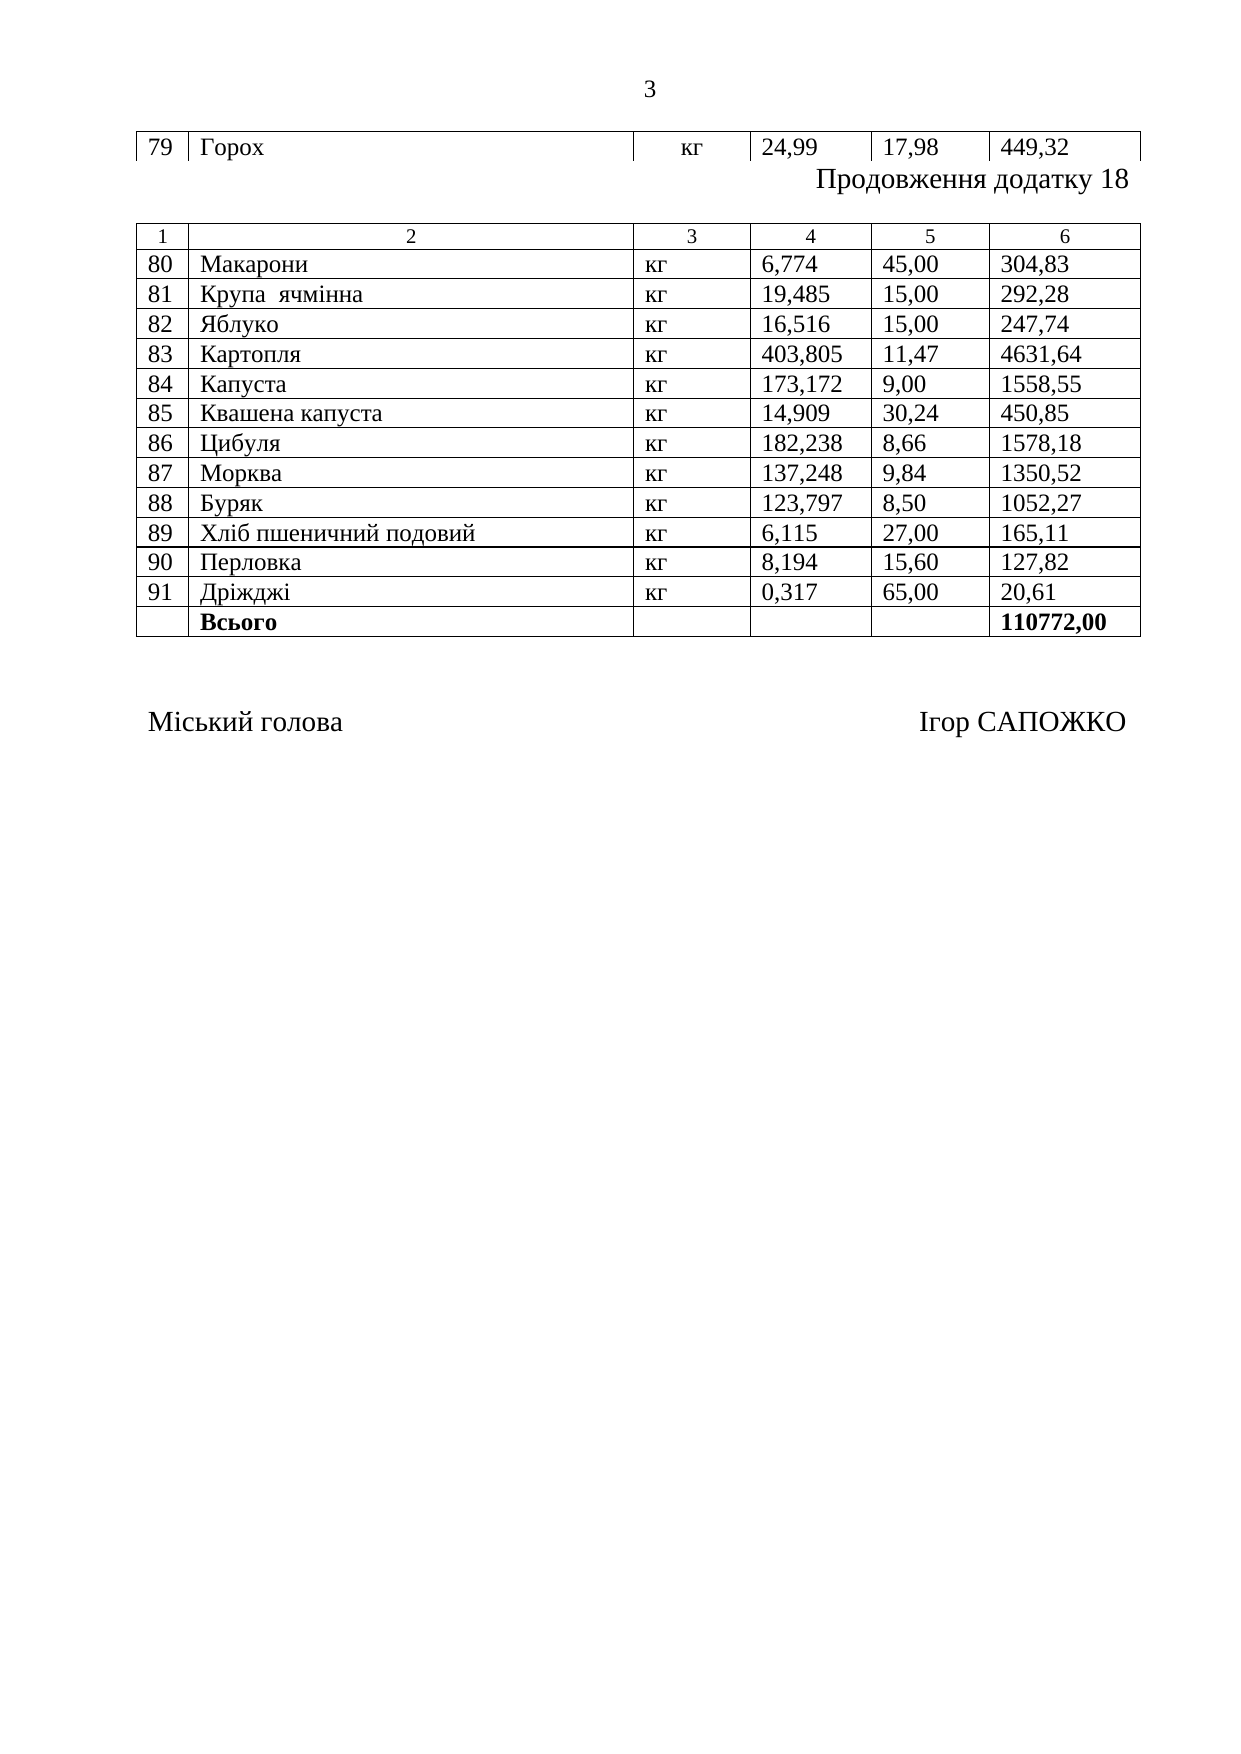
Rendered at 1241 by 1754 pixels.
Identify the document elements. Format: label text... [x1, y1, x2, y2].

table_cell кг [634, 132, 750, 161]
table_cell 84 [137, 369, 188, 397]
table_cell 304,83 [990, 250, 1140, 278]
table_cell [751, 607, 871, 636]
table_cell 137,248 [751, 458, 871, 487]
table_cell 19,485 [751, 279, 871, 308]
table_cell 123,797 [751, 488, 871, 517]
table_cell 247,74 [990, 309, 1140, 338]
table_cell 17,98 [872, 132, 989, 161]
table_cell 4 [751, 224, 871, 248]
table_cell 20,61 [990, 577, 1140, 606]
table_cell Дріжджі [189, 577, 633, 606]
table_cell 1052,27 [990, 488, 1140, 517]
table_cell 89 [137, 518, 188, 546]
table_cell кг [634, 399, 750, 427]
table_cell кг [634, 458, 750, 487]
table_cell 173,172 [751, 369, 871, 397]
table_cell 80 [137, 250, 188, 278]
table_cell 90 [137, 548, 188, 576]
table_cell 83 [137, 339, 188, 368]
table_cell 9,84 [872, 458, 989, 487]
table_cell 6 [990, 224, 1140, 248]
table_cell кг [634, 577, 750, 606]
table_cell 85 [137, 399, 188, 427]
table_cell кг [634, 309, 750, 338]
table_cell Капуста [189, 369, 633, 397]
table_cell 182,238 [751, 428, 871, 457]
table_cell 1558,55 [990, 369, 1140, 397]
table_cell [634, 607, 750, 636]
table_cell [137, 607, 188, 636]
table_cell 82 [137, 309, 188, 338]
table_cell 110772,00 [990, 607, 1140, 636]
table_cell 88 [137, 488, 188, 517]
table_cell 165,11 [990, 518, 1140, 546]
table_cell 91 [137, 577, 188, 606]
table_cell 1 [137, 224, 188, 248]
table_cell кг [634, 548, 750, 576]
table_cell 27,00 [872, 518, 989, 546]
table_cell Перловка [189, 548, 633, 576]
table_cell кг [634, 369, 750, 397]
table_cell 1350,52 [990, 458, 1140, 487]
table_cell кг [634, 279, 750, 308]
table_cell Всього [189, 607, 633, 636]
table_cell 403,805 [751, 339, 871, 368]
text Міський голова Ігор САПОЖКО [148, 704, 1152, 737]
table_cell 292,28 [990, 279, 1140, 308]
table_cell 6,774 [751, 250, 871, 278]
table_cell 11,47 [872, 339, 989, 368]
table_cell Буряк [189, 488, 633, 517]
table_cell Яблуко [189, 309, 633, 338]
table_cell [872, 607, 989, 636]
table_cell 5 [872, 224, 989, 248]
table_cell Картопля [189, 339, 633, 368]
table_cell Хліб пшеничний подовий [189, 518, 633, 546]
table_cell 8,194 [751, 548, 871, 576]
table_cell 449,32 [990, 132, 1140, 161]
table_cell 6,115 [751, 518, 871, 546]
table_cell кг [634, 518, 750, 546]
table_cell 1578,18 [990, 428, 1140, 457]
table_cell 86 [137, 428, 188, 457]
table_cell 15,00 [872, 309, 989, 338]
table_cell 127,82 [990, 548, 1140, 576]
table_cell кг [634, 250, 750, 278]
table_cell Цибуля [189, 428, 633, 457]
table_cell 8,50 [872, 488, 989, 517]
table_cell 24,99 [751, 132, 871, 161]
table_cell 8,66 [872, 428, 989, 457]
table_cell 87 [137, 458, 188, 487]
table_cell Квашена капуста [189, 399, 633, 427]
table_cell кг [634, 488, 750, 517]
table_cell Морква [189, 458, 633, 487]
table_cell 79 [137, 132, 188, 161]
table_cell Продовження додатку 18 [136, 161, 1140, 223]
table_cell 3 [634, 224, 750, 248]
table_cell 14,909 [751, 399, 871, 427]
table_cell 0,317 [751, 577, 871, 606]
table_cell 4631,64 [990, 339, 1140, 368]
table_cell 65,00 [872, 577, 989, 606]
table_cell 2 [189, 224, 633, 248]
table_cell 15,00 [872, 279, 989, 308]
table_cell Макарони [189, 250, 633, 278]
table_cell кг [634, 339, 750, 368]
table_cell 16,516 [751, 309, 871, 338]
table_cell 450,85 [990, 399, 1140, 427]
table_cell 9,00 [872, 369, 989, 397]
table_cell 45,00 [872, 250, 989, 278]
table_cell Крупа ячмінна [189, 279, 633, 308]
table_cell 30,24 [872, 399, 989, 427]
table_cell кг [634, 428, 750, 457]
table_cell Горох [189, 132, 633, 161]
table_cell 81 [137, 279, 188, 308]
table_cell 15,60 [872, 548, 989, 576]
